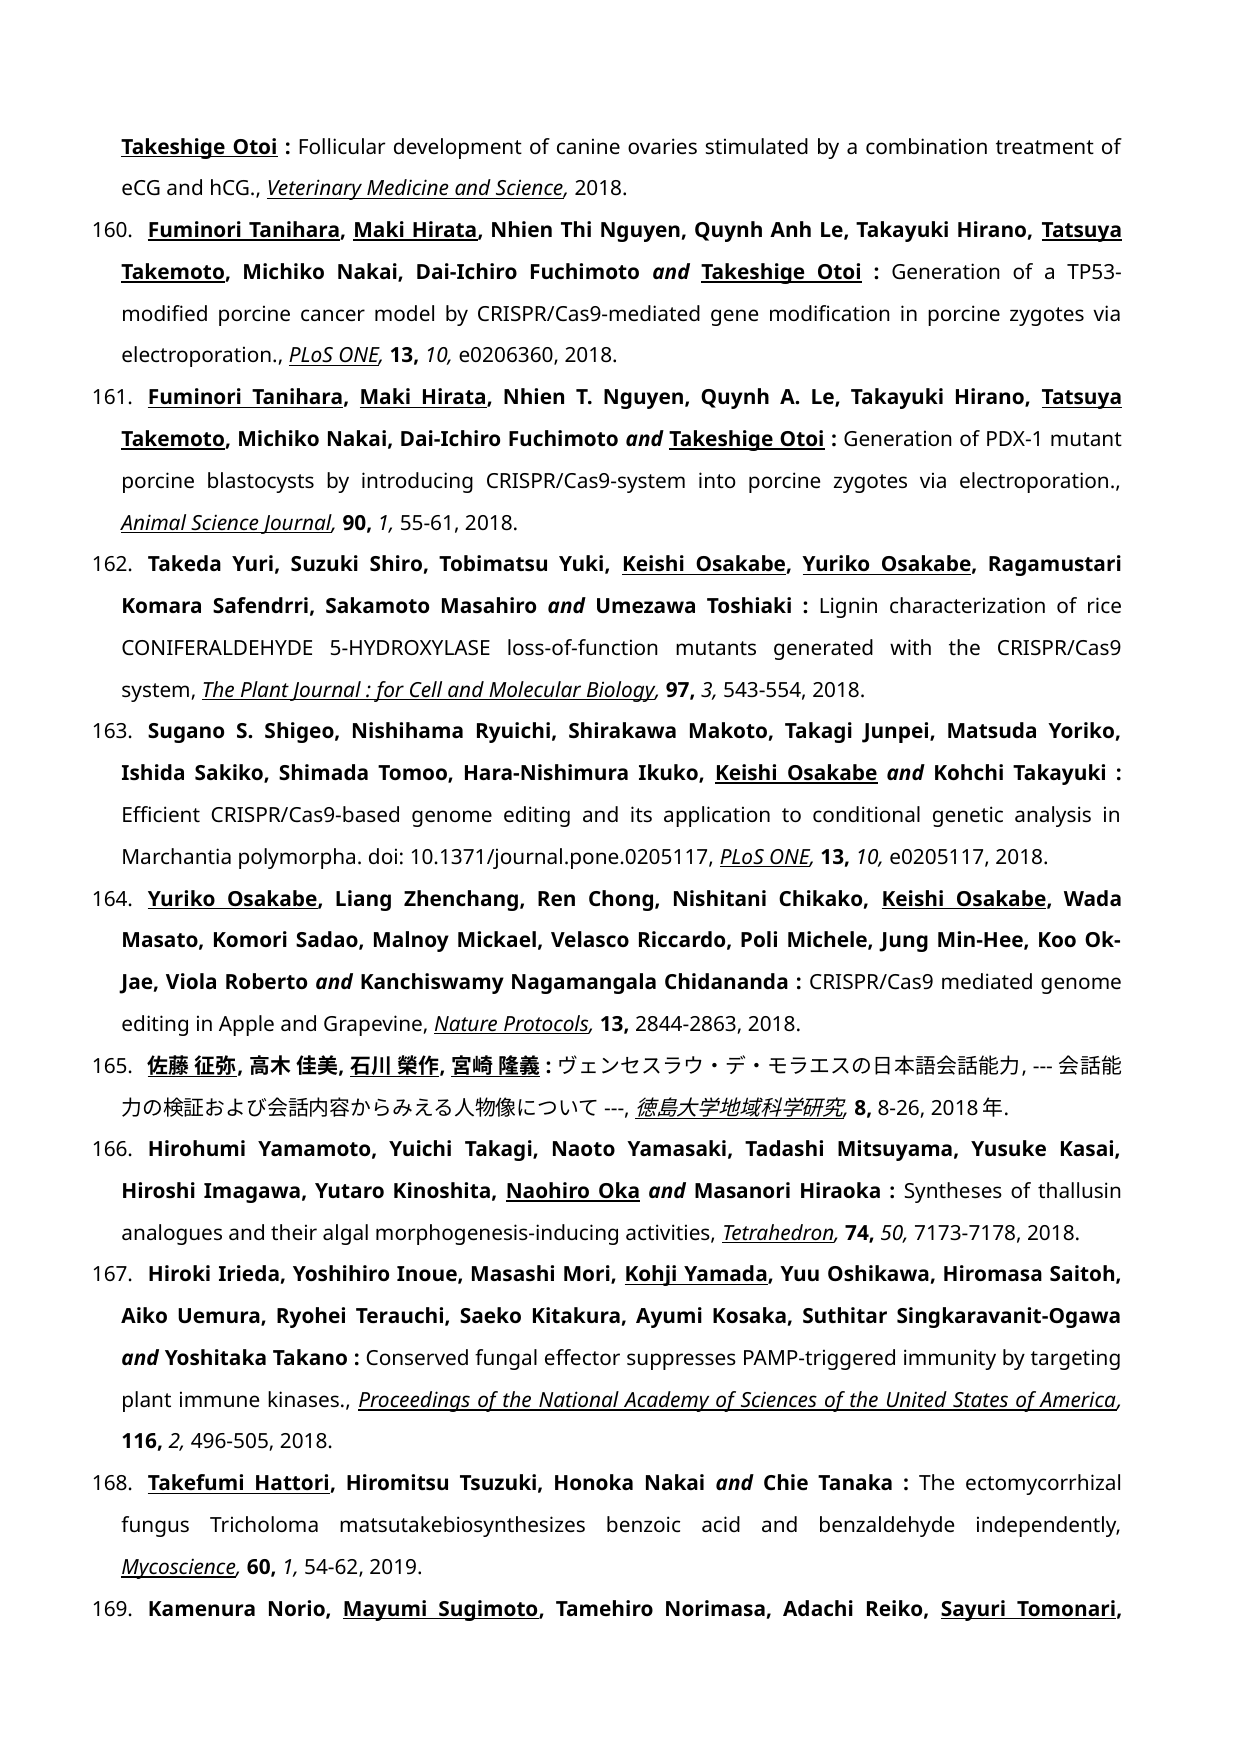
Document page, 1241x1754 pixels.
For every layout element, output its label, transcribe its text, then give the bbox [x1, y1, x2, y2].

list Yuriko Osakabe, Liang Zhenchang, Ren Chong, Nishitani Chikako, Keishi Osakabe, Wada Masato, Komori Sadao, Malnoy Mickael, Velasco Riccardo, Poli Michele, Jung Min-Hee, Koo Ok-Jae, Viola Roberto and Kanchiswamy Nagamangala Chidananda : CRISPR/Cas9 mediated genome editing in Apple and Grapevine, Nature Protocols, 13, 2844-2863, 2018. [92, 877, 1122, 1044]
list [92, 125, 1122, 209]
list Fuminori Tanihara, Maki Hirata, Nhien Thi Nguyen, Quynh Anh Le, Takayuki Hirano, Tatsuya Takemoto, Michiko Nakai, Dai-Ichiro Fuchimoto and Takeshige Otoi : Generation of a TP53-modified porcine cancer model by CRISPR/Cas9-mediated gene modification in porcine zygotes via electroporation., PLoS ONE, 13, 10, e0206360, 2018. [92, 209, 1122, 376]
list 佐藤 征弥, 高木 佳美, 石川 榮作, 宮崎 隆義 : ヴェンセスラウ・デ・モラエスの日本語会話能力, --- 会話能力の検証および会話内容からみえる人物像について ---, 徳島大学地域科学研究, 8, 8-26, 2018年. [92, 1044, 1122, 1128]
list Takeda Yuri, Suzuki Shiro, Tobimatsu Yuki, Keishi Osakabe, Yuriko Osakabe, Ragamustari Komara Safendrri, Sakamoto Masahiro and Umezawa Toshiaki : Lignin characterization of rice CONIFERALDEHYDE 5-HYDROXYLASE loss-of-function mutants generated with the CRISPR/Cas9 system, The Plant Journal : for Cell and Molecular Biology, 97, 3, 543-554, 2018. [92, 543, 1122, 710]
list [92, 1587, 1122, 1629]
list Fuminori Tanihara, Maki Hirata, Nhien T. Nguyen, Quynh A. Le, Takayuki Hirano, Tatsuya Takemoto, Michiko Nakai, Dai-Ichiro Fuchimoto and Takeshige Otoi : Generation of PDX-1 mutant porcine blastocysts by introducing CRISPR/Cas9-system into porcine zygotes via electroporation., Animal Science Journal, 90, 1, 55-61, 2018. [92, 376, 1122, 543]
list Takefumi Hattori, Hiromitsu Tsuzuki, Honoka Nakai and Chie Tanaka : The ectomycorrhizal fungus Tricholoma matsutakebiosynthesizes benzoic acid and benzaldehyde independently, Mycoscience, 60, 1, 54-62, 2019. [92, 1462, 1122, 1587]
list Hiroki Irieda, Yoshihiro Inoue, Masashi Mori, Kohji Yamada, Yuu Oshikawa, Hiromasa Saitoh, Aiko Uemura, Ryohei Terauchi, Saeko Kitakura, Ayumi Kosaka, Suthitar Singkaravanit-Ogawa and Yoshitaka Takano : Conserved fungal effector suppresses PAMP-triggered immunity by targeting plant immune kinases., Proceedings of the National Academy of Sciences of the United States of America, 116, 2, 496-505, 2018. [92, 1253, 1122, 1462]
list Hirohumi Yamamoto, Yuichi Takagi, Naoto Yamasaki, Tadashi Mitsuyama, Yusuke Kasai, Hiroshi Imagawa, Yutaro Kinoshita, Naohiro Oka and Masanori Hiraoka : Syntheses of thallusin analogues and their algal morphogenesis-inducing activities, Tetrahedron, 74, 50, 7173-7178, 2018. [92, 1128, 1122, 1253]
list Sugano S. Shigeo, Nishihama Ryuichi, Shirakawa Makoto, Takagi Junpei, Matsuda Yoriko, Ishida Sakiko, Shimada Tomoo, Hara-Nishimura Ikuko, Keishi Osakabe and Kohchi Takayuki : Efficient CRISPR/Cas9-based genome editing and its application to conditional genetic analysis in Marchantia polymorpha. doi: 10.1371/journal.pone.0205117, PLoS ONE, 13, 10, e0205117, 2018. [92, 710, 1122, 877]
